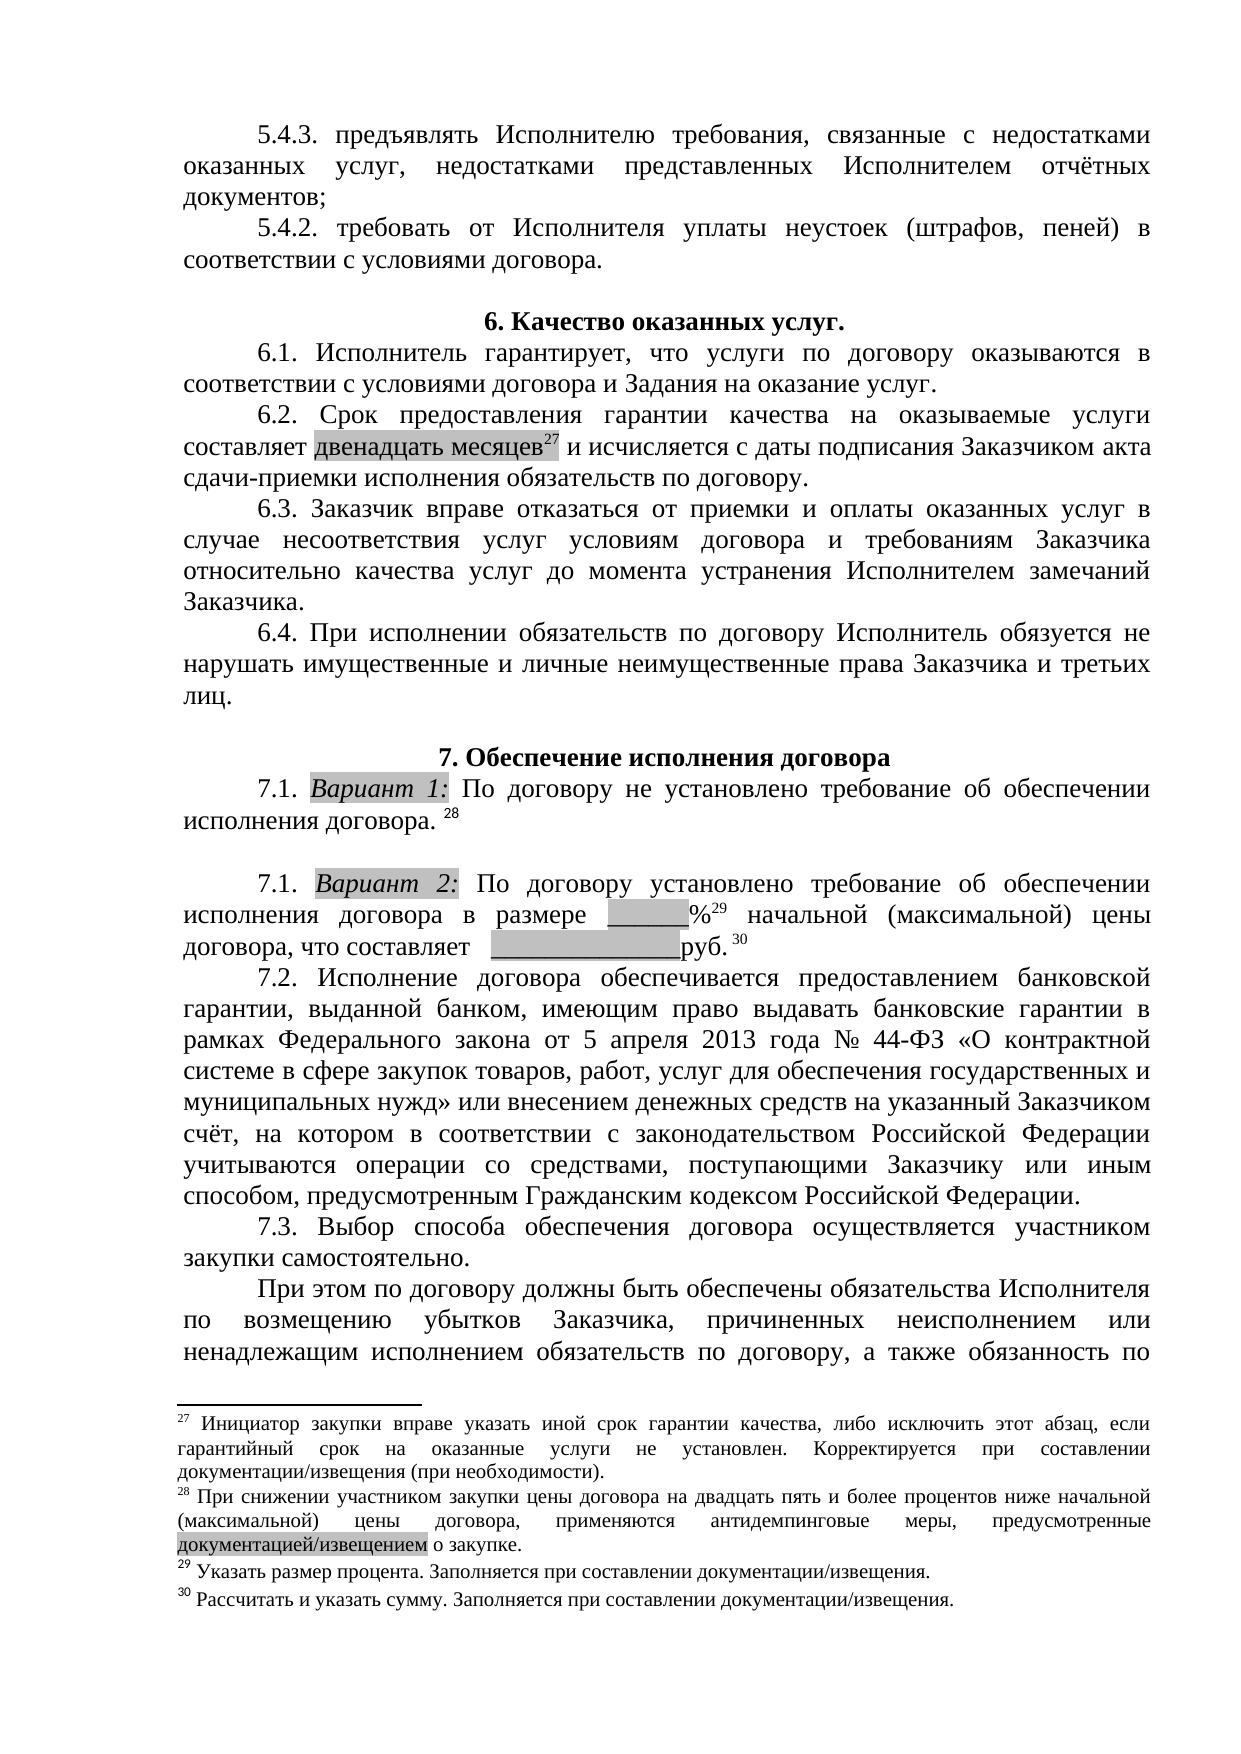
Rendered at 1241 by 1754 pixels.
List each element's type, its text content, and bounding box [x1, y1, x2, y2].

text 5.4.3. предъявлять Исполнителю требования, связанные с недостатками оказанных услуг, недостатками представленных Исполнителем отчётных документов; [183, 118, 1152, 212]
text 5.4.2. требовать от Исполнителя уплаты неустоек (штрафов, пеней) в соответствии с условиями договора. [183, 212, 1152, 274]
text 6.3. Заказчик вправе отказаться от приемки и оплаты оказанных услуг в случае несоответствия услуг условиям договора и требованиям Заказчика относительно качества услуг до момента устранения Исполнителем замечаний Заказчика. [183, 492, 1152, 616]
text 6. Качество оказанных услуг. [177, 305, 1152, 336]
text 7. Обеспечение исполнения договора [177, 741, 1152, 772]
text 6.2. Срок предоставления гарантии качества на оказываемые услуги составляет двенадцать месяцев и исчисляется с даты подписания Заказчиком акта сдачи-приемки исполнения обязательств по договору. [183, 398, 1152, 492]
text 7.1. Вариант 1: По договору не установлено требование об обеспечении исполнения договора. [183, 772, 1152, 836]
text 7.3. Выбор способа обеспечения договора осуществляется участником закупки самостоятельно. [183, 1210, 1152, 1272]
text 7.2. Исполнение договора обеспечивается предоставлением банковской гарантии, выданной банком, имеющим право выдавать банковские гарантии в рамках Федерального закона от 5 апреля 2013 года № 44-ФЗ «О контрактной системе в сфере закупок товаров, работ, услуг для обеспечения государственных и муниципальных нужд» или внесением денежных средств на указанный Заказчиком счёт, на котором в соответствии с законодательством Российской Федерации учитываются операции со средствами, поступающими Заказчику или иным способом, предусмотренным Гражданским кодексом Российской Федерации. [183, 961, 1152, 1210]
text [183, 1272, 1152, 1366]
text 6.1. Исполнитель гарантирует, что услуги по договору оказываются в соответствии с условиями договора и Задания на оказание услуг. [183, 336, 1152, 398]
text 6.4. При исполнении обязательств по договору Исполнитель обязуется не нарушать имущественные и личные неимущественные права Заказчика и третьих лиц. [183, 616, 1152, 710]
text 7.1. Вариант 2: По договору установлено требование об обеспечении исполнения договора в размере ______% начальной (максимальной) цены договора, что составляет ______________руб. [183, 867, 1152, 961]
